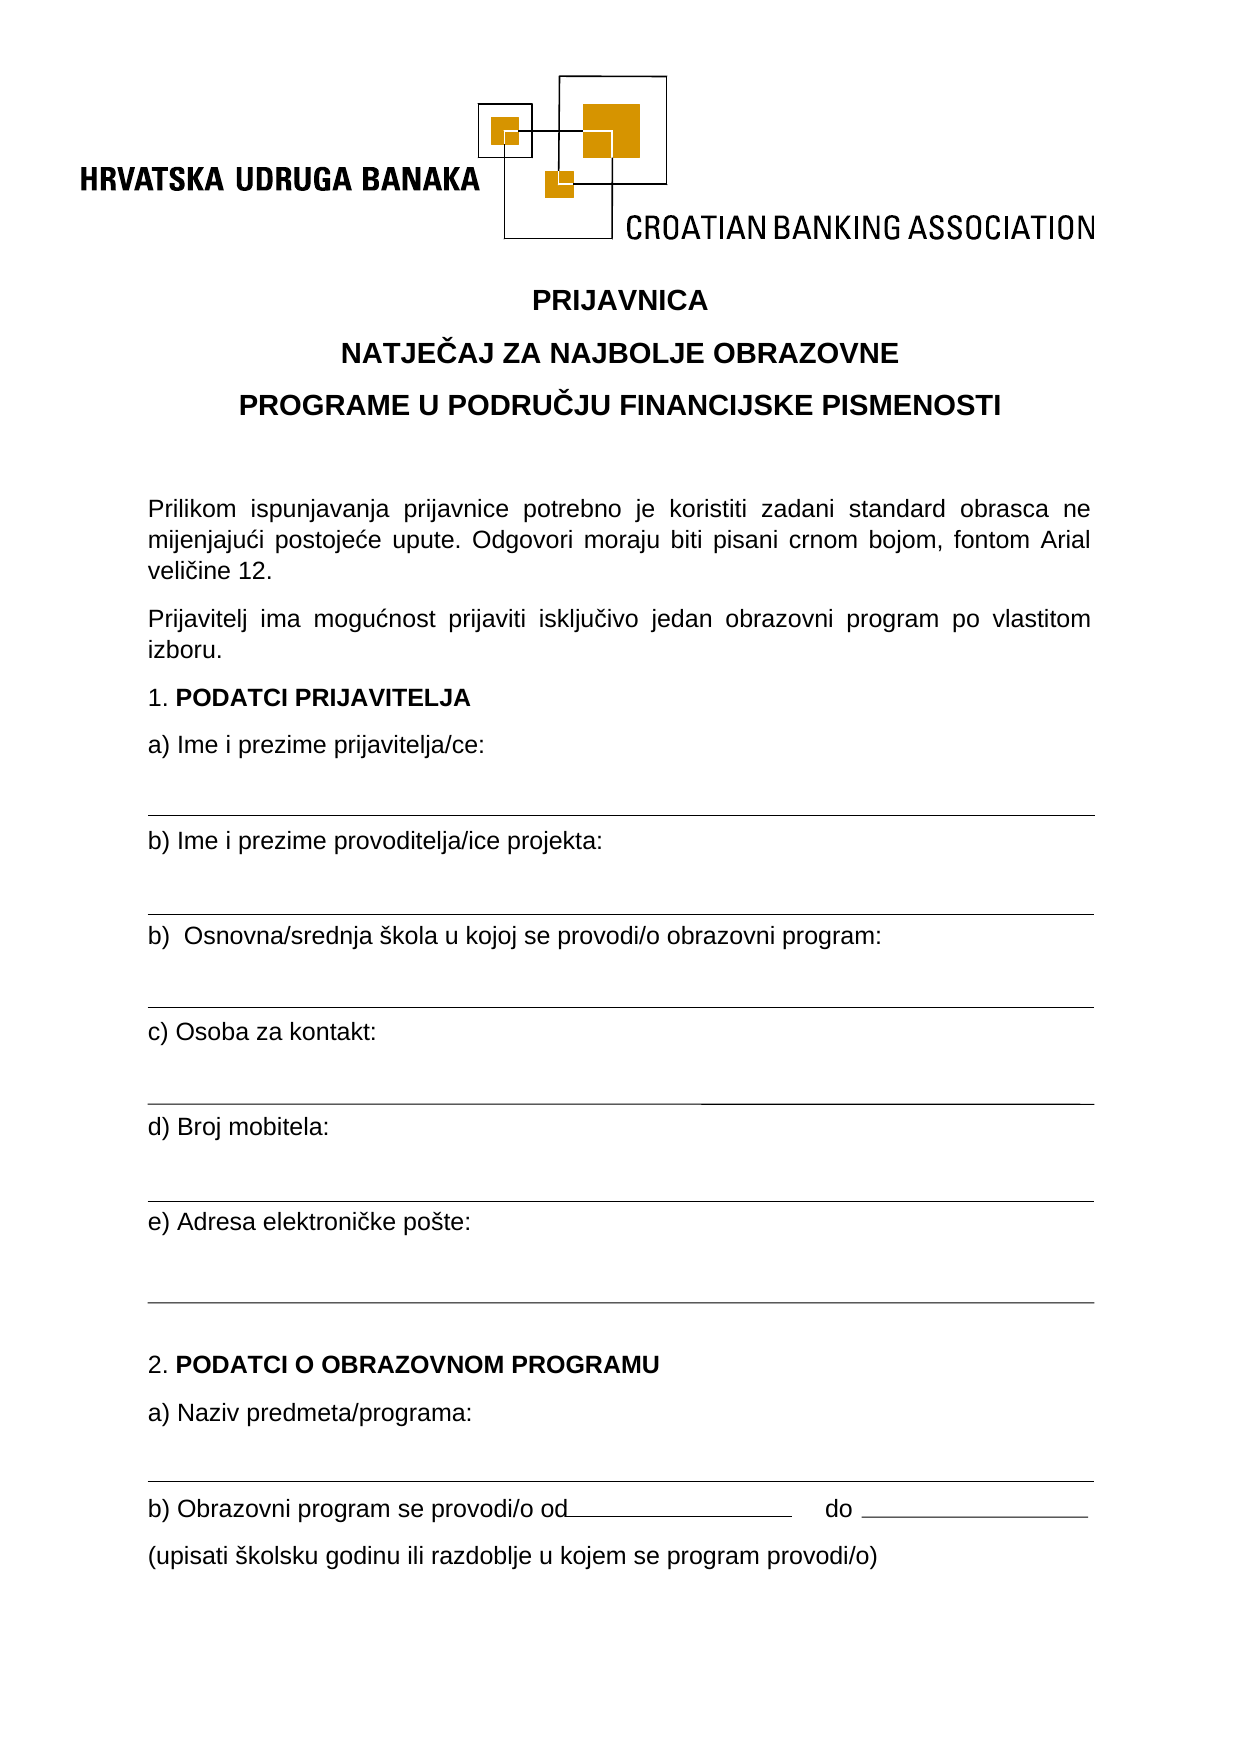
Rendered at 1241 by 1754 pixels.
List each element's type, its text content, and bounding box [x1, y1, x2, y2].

text c) Osoba za kontakt: [148, 1017, 1093, 1045]
text d) Broj mobitela: [148, 1112, 1093, 1141]
text PROGRAME U PODRUČJU FINANCIJSKE PISMENOSTI [148, 388, 1093, 422]
text (upisati školsku godinu ili razdoblje u kojem se program provodi/o) [148, 1541, 1093, 1570]
text PRIJAVNICA [148, 283, 1093, 316]
text Prilikom ispunjavanja prijavnice potrebno je koristiti zadani standard obrasca ne mijenjajući postojeće upute. Odgovori moraju biti pisani crnom bojom, fontom Arial veličine 12. [148, 494, 1093, 585]
text NATJEČAJ ZA NAJBOLJE OBRAZOVNE [148, 336, 1093, 369]
text 1. PODATCI PRIJAVITELJA [148, 683, 1093, 711]
text e) Adresa elektroničke pošte: [148, 1207, 1093, 1236]
text a) Naziv predmeta/programa: [148, 1398, 1093, 1427]
text Prijavitelj ima mogućnost prijaviti isključivo jedan obrazovni program po vlastitom izboru. [148, 604, 1093, 664]
text 2. PODATCI O OBRAZOVNOM PROGRAMU [148, 1351, 1093, 1379]
text b) Osnovna/srednja škola u kojoj se provodi/o obrazovni program: [148, 921, 1093, 950]
text a) Ime i prezime prijavitelja/ce: [148, 730, 1093, 759]
text b) Ime i prezime provoditelja/ice projekta: [148, 826, 1093, 854]
text b) Obrazovni program se provodi/o od do [148, 1494, 1093, 1522]
